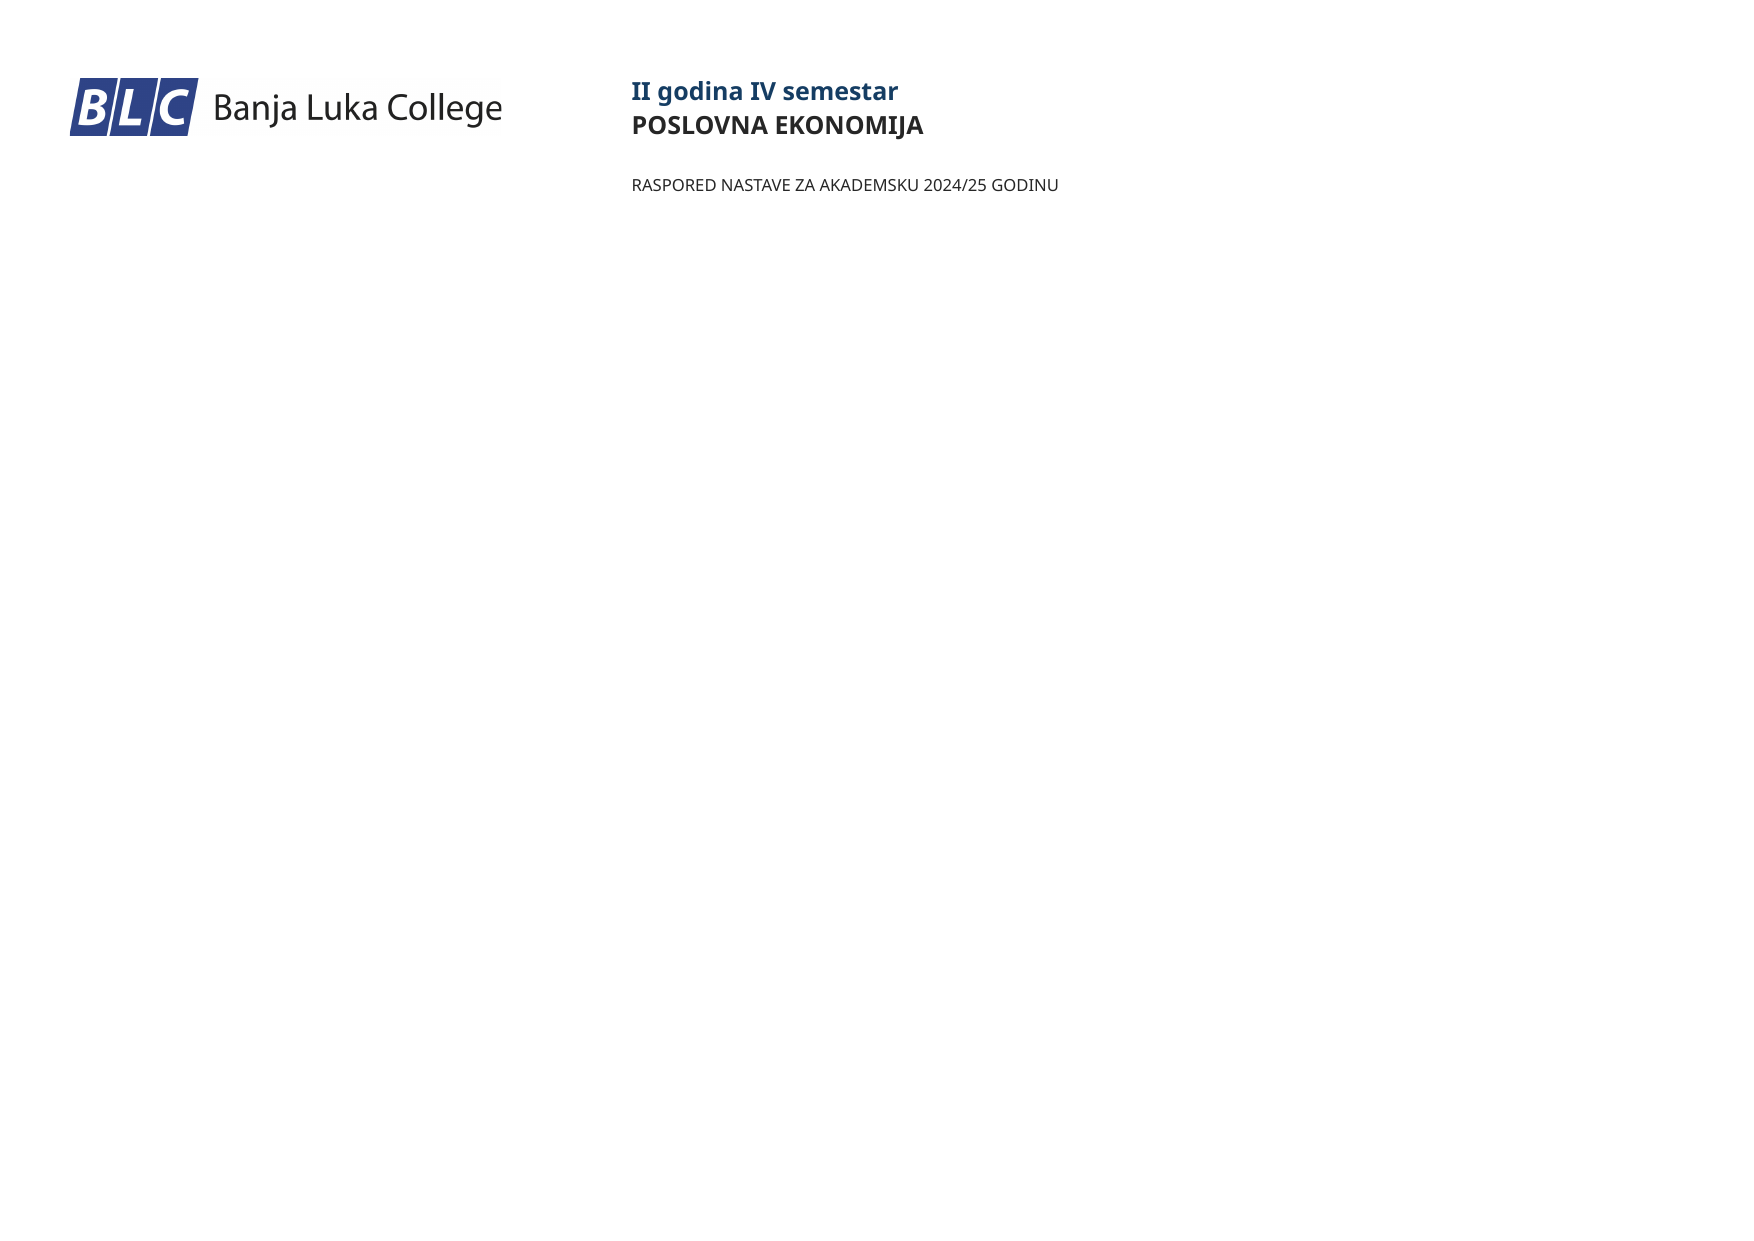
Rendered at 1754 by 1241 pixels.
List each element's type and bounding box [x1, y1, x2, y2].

picture [69, 78, 502, 136]
